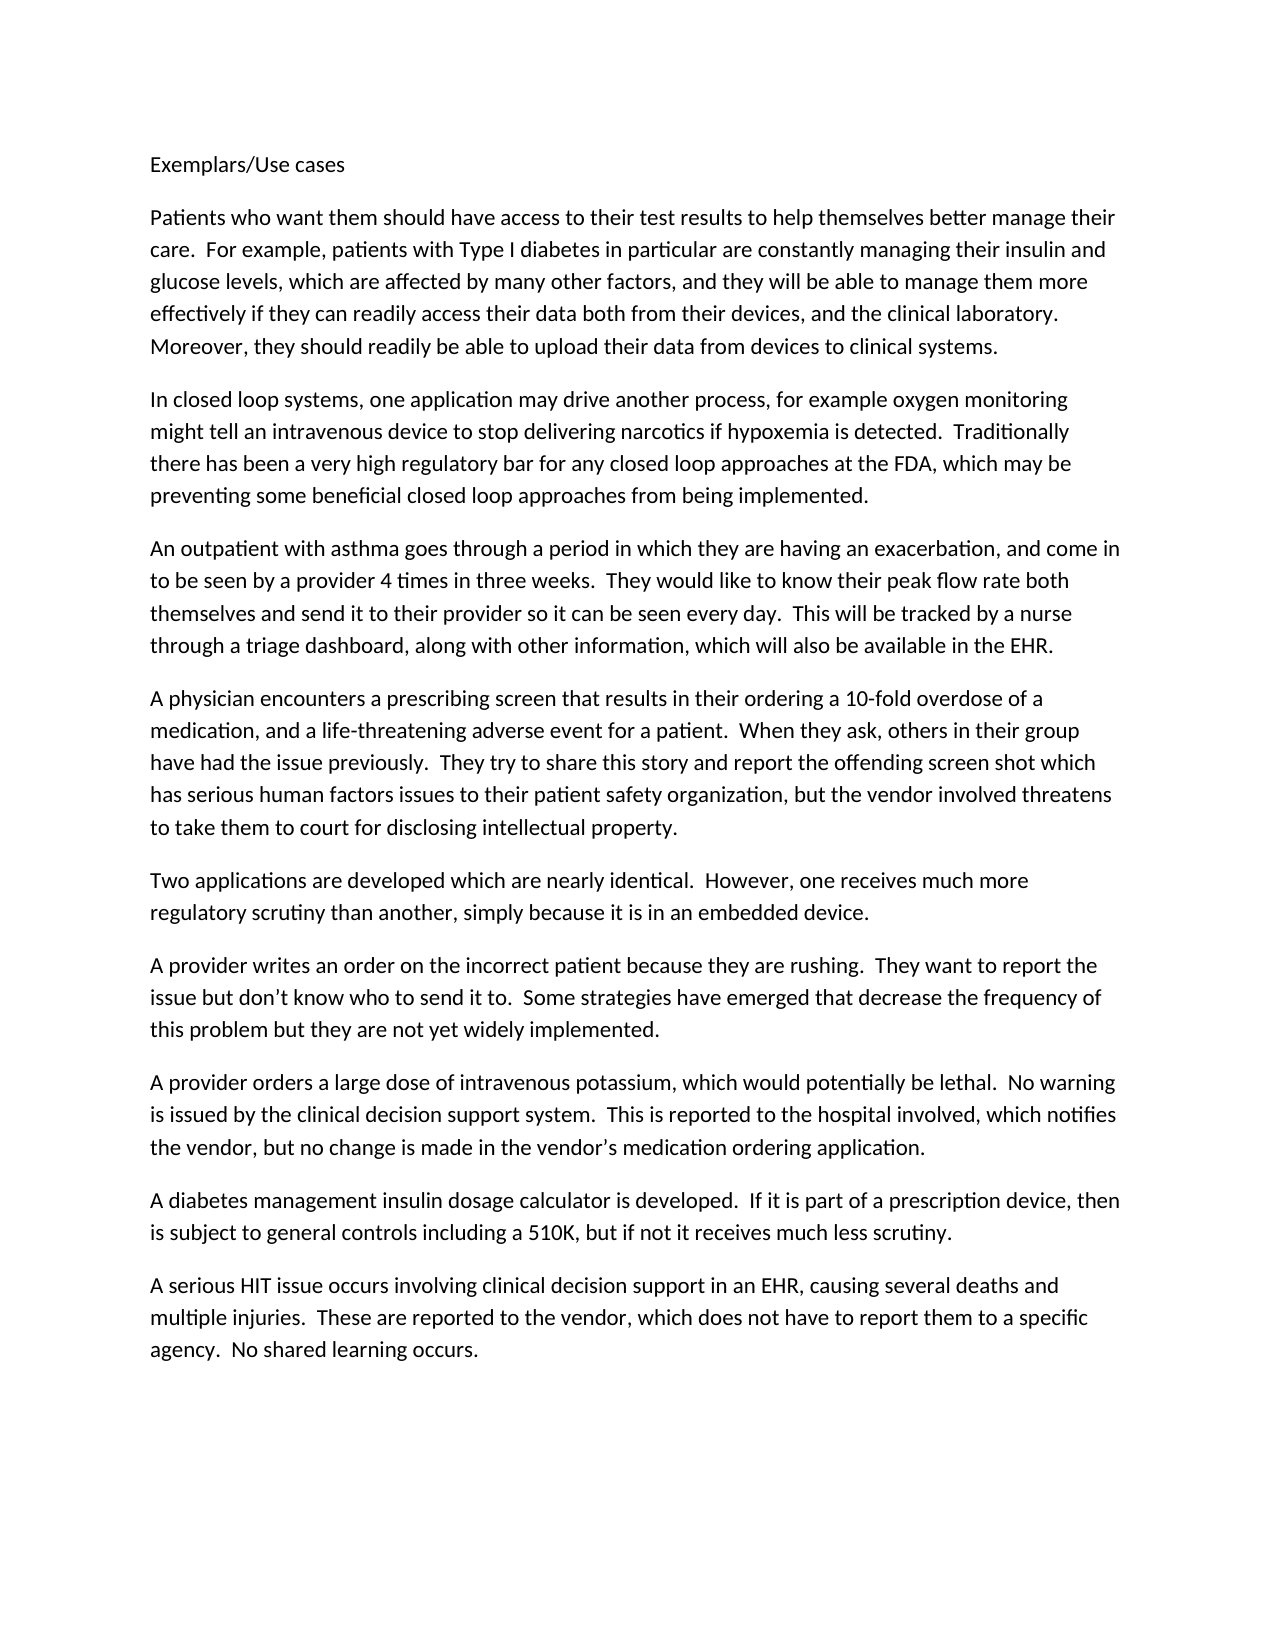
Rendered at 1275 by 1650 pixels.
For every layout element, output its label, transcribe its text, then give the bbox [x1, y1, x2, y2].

text A diabetes management insulin dosage calculator is developed. If it is part of a prescription device, then is subject to general controls including a 510K, but if not it receives much less scrutiny. [150, 1186, 1125, 1246]
text Two applications are developed which are nearly identical. However, one receives much more regulatory scrutiny than another, simply because it is in an embedded device. [150, 866, 1125, 926]
text An outpatient with asthma goes through a period in which they are having an exacerbation, and come in to be seen by a provider 4 times in three weeks. They would like to know their peak flow rate both themselves and send it to their provider so it can be seen every day. This will be tracked by a nurse through a triage dashboard, along with other information, which will also be available in the EHR. [150, 534, 1125, 659]
text A provider writes an order on the incorrect patient because they are rushing. They want to report the issue but don’t know who to send it to. Some strategies have emerged that decrease the frequency of this problem but they are not yet widely implemented. [150, 951, 1125, 1043]
text A serious HIT issue occurs involving clinical decision support in an EHR, causing several deaths and multiple injuries. These are reported to the vendor, which does not have to report them to a specific agency. No shared learning occurs. [150, 1271, 1125, 1363]
text A provider orders a large dose of intravenous potassium, which would potentially be lethal. No warning is issued by the clinical decision support system. This is reported to the hospital involved, which notifies the vendor, but no change is made in the vendor’s medication ordering application. [150, 1068, 1125, 1161]
text Exemplars/Use cases [150, 150, 1125, 178]
text In closed loop systems, one application may drive another process, for example oxygen monitoring might tell an intravenous device to stop delivering narcotics if hypoxemia is detected. Traditionally there has been a very high regulatory bar for any closed loop approaches at the FDA, which may be preventing some beneficial closed loop approaches from being implemented. [150, 385, 1125, 509]
text Patients who want them should have access to their test results to help themselves better manage their care. For example, patients with Type I diabetes in particular are constantly managing their insulin and glucose levels, which are affected by many other factors, and they will be able to manage them more effectively if they can readily access their data both from their devices, and the clinical laboratory. Moreover, they should readily be able to upload their data from devices to clinical systems. [150, 203, 1125, 360]
text A physician encounters a prescribing screen that results in their ordering a 10-fold overdose of a medication, and a life-threatening adverse event for a patient. When they ask, others in their group have had the issue previously. They try to share this story and report the offending screen shot which has serious human factors issues to their patient safety organization, but the vendor involved threatens to take them to court for disclosing intellectual property. [150, 684, 1125, 841]
